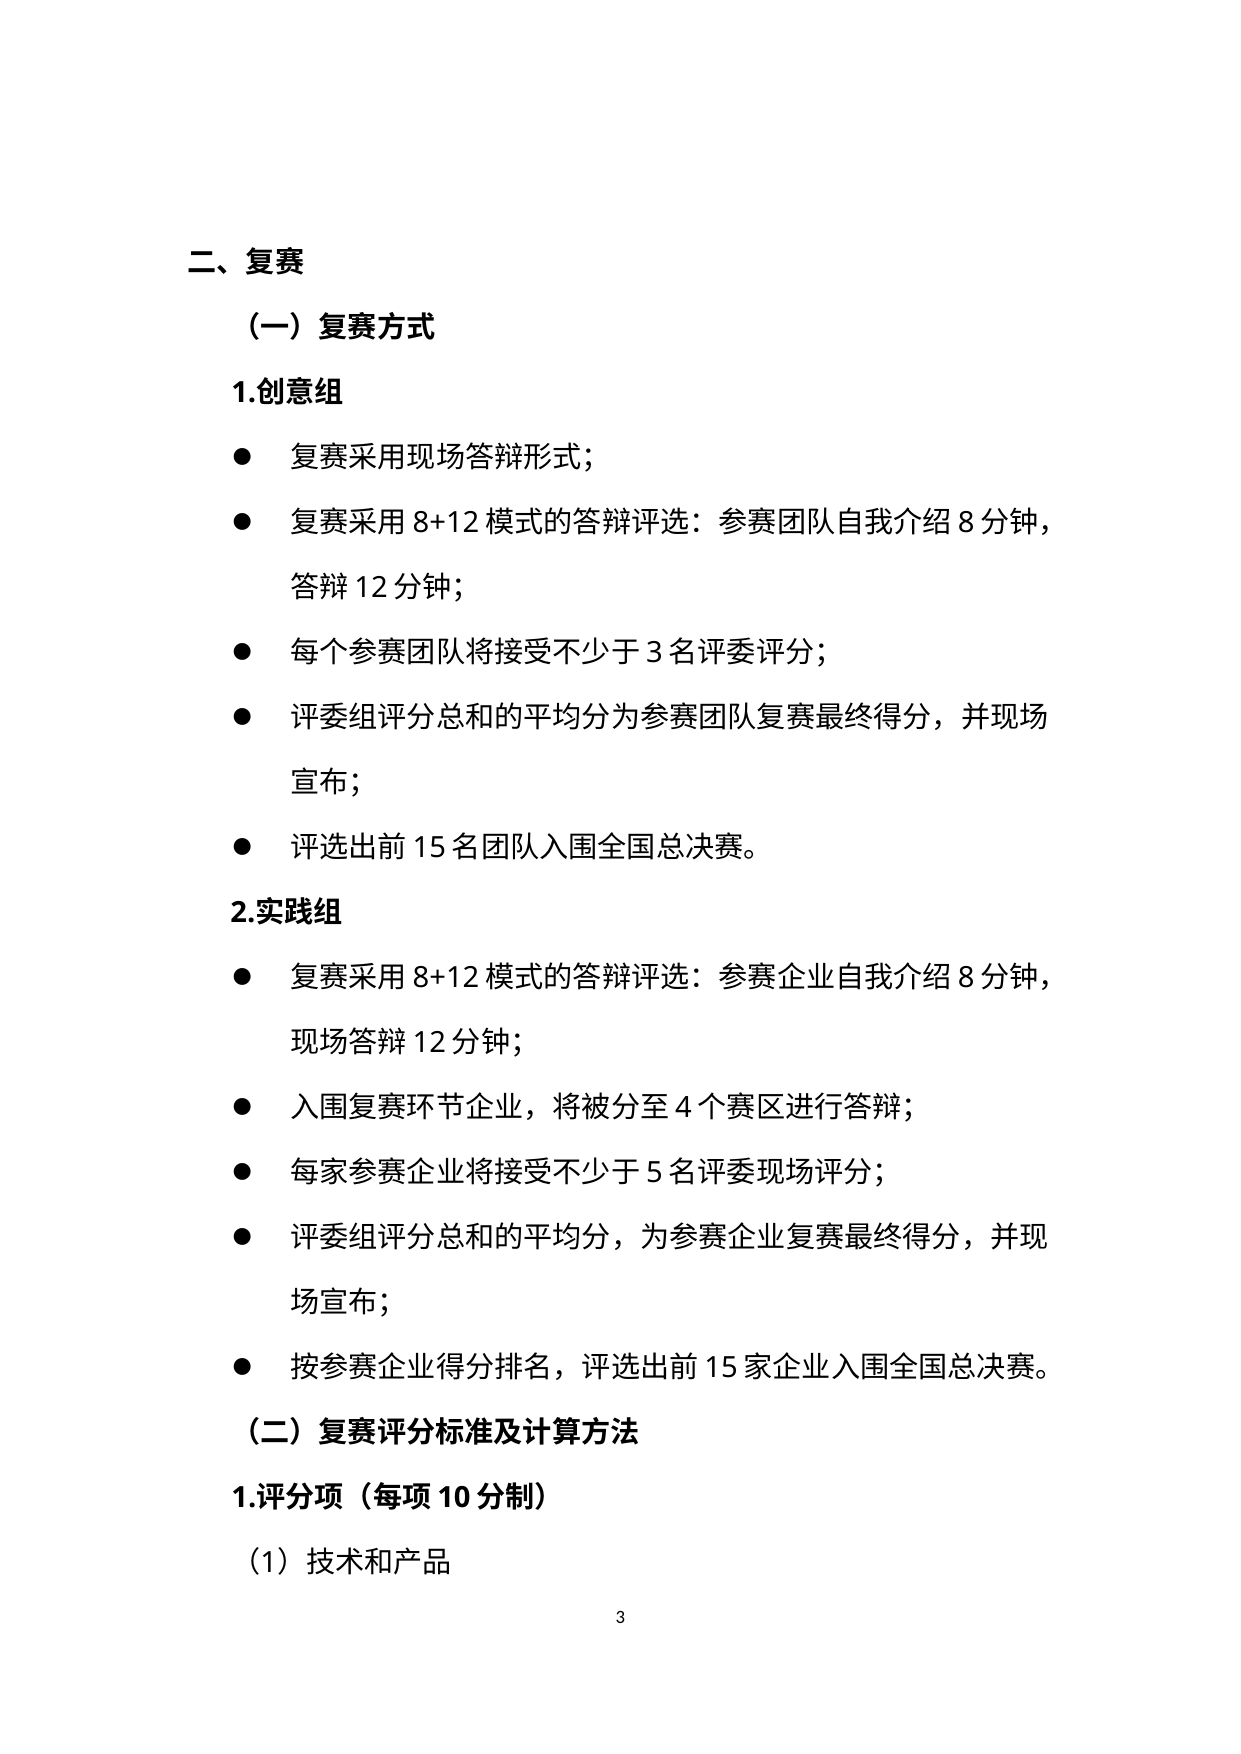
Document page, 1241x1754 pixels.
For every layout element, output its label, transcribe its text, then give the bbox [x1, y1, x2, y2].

list 每个参赛团队将接受不少于3名评委评分； [231, 617, 1053, 682]
text 2.实践组 [187, 877, 1053, 942]
text （一）复赛方式 [231, 292, 1053, 357]
list 入围复赛环节企业，将被分至4个赛区进行答辩； [231, 1072, 1053, 1137]
list 按参赛企业得分排名，评选出前15家企业入围全国总决赛。 [231, 1332, 1053, 1397]
list 评选出前15名团队入围全国总决赛。 [231, 812, 1053, 877]
text （1）技术和产品 [231, 1527, 1053, 1592]
text 1.创意组 [231, 357, 1053, 422]
list 评委组评分总和的平均分为参赛团队复赛最终得分，并现场宣布； [231, 682, 1053, 812]
list 每家参赛企业将接受不少于5名评委现场评分； [231, 1137, 1053, 1202]
list 评委组评分总和的平均分，为参赛企业复赛最终得分，并现场宣布； [231, 1202, 1053, 1332]
text 1.评分项（每项10分制） [187, 1462, 1053, 1527]
text 二、复赛 [187, 227, 1053, 292]
list 复赛采用8+12模式的答辩评选：参赛企业自我介绍8分钟，现场答辩12分钟； [231, 942, 1053, 1072]
list 复赛采用8+12模式的答辩评选：参赛团队自我介绍8分钟，答辩12分钟； [231, 487, 1053, 617]
list 复赛采用现场答辩形式； [231, 422, 1053, 487]
text （二）复赛评分标准及计算方法 [231, 1397, 1053, 1462]
